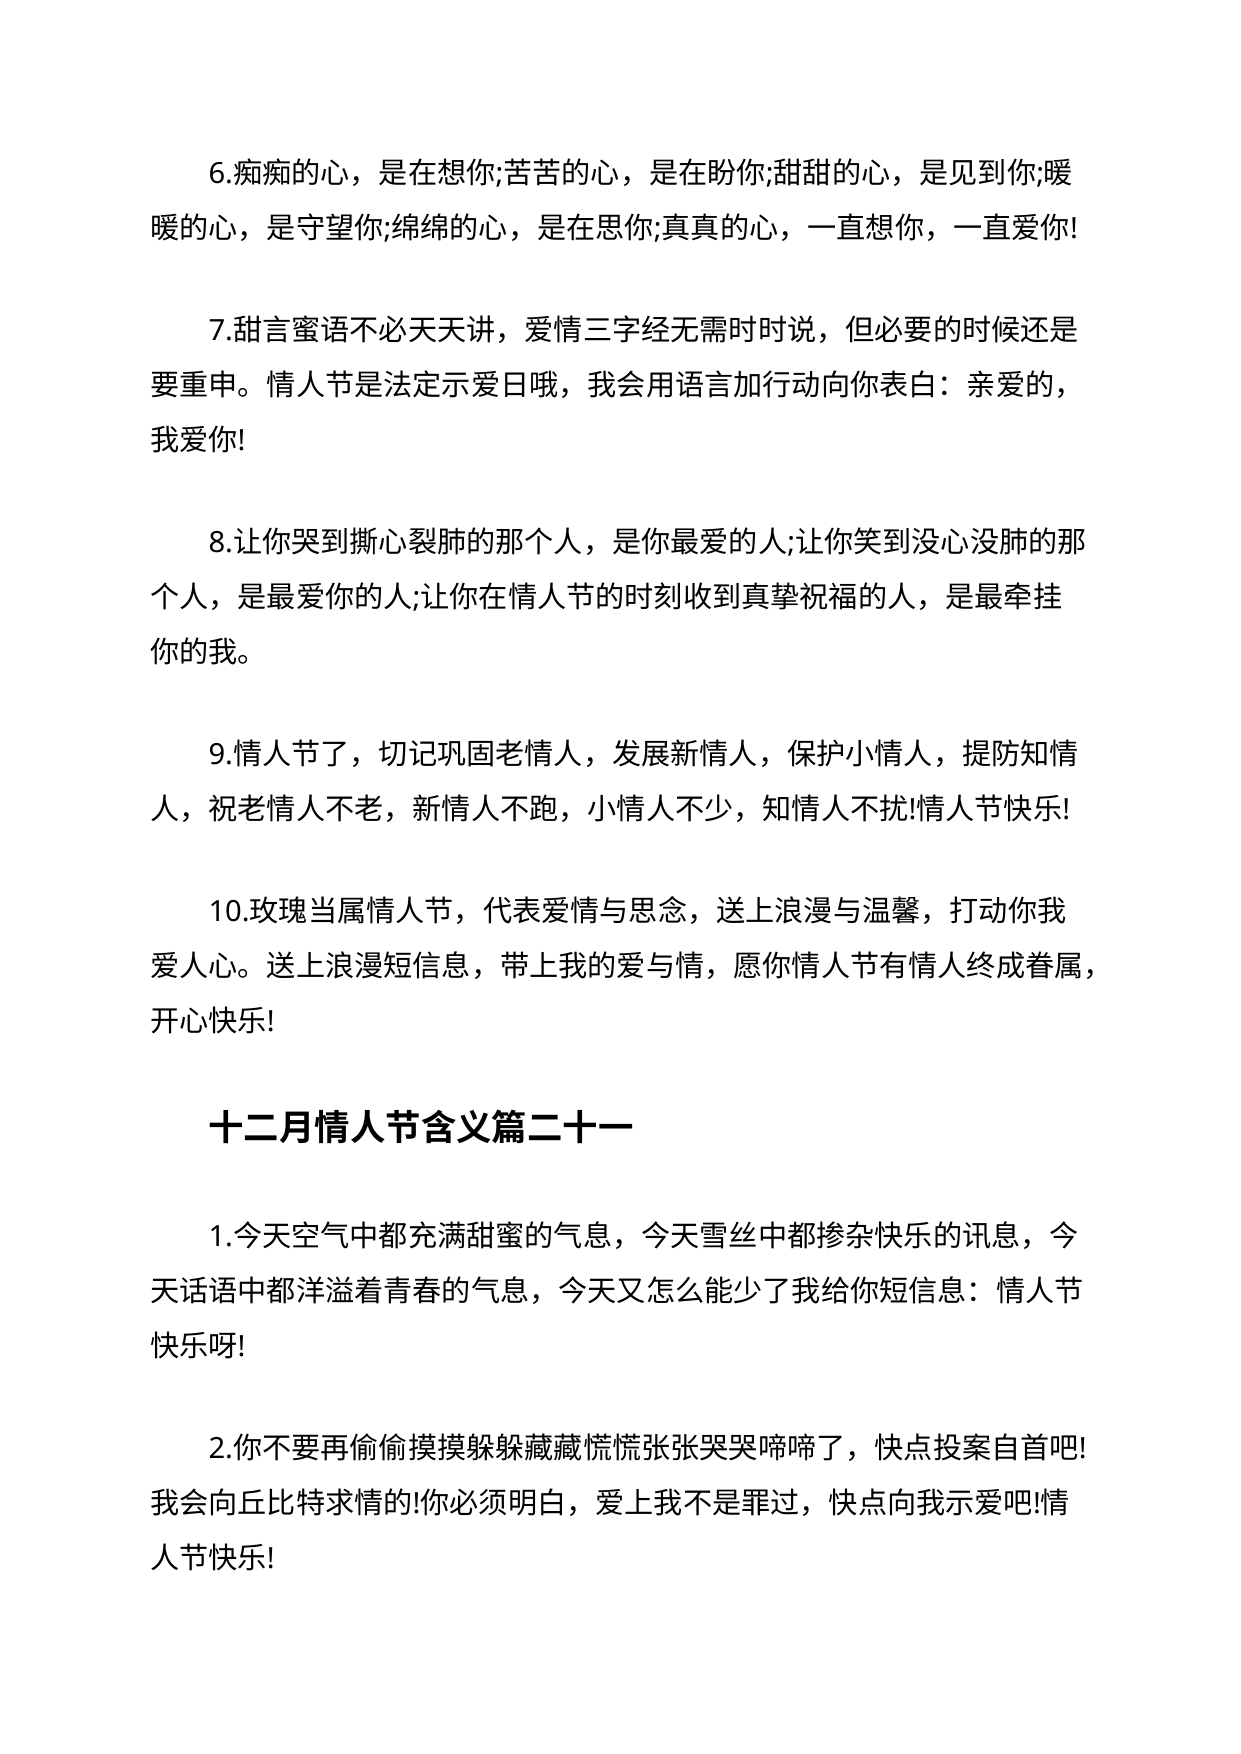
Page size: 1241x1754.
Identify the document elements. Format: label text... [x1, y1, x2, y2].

text 8.让你哭到撕心裂肺的那个人，是你最爱的人;让你笑到没心没肺的那个人，是最爱你的人;让你在情人节的时刻收到真挚祝福的人，是最牵挂你的我。 [150, 519, 1090, 671]
text 10.玫瑰当属情人节，代表爱情与思念，送上浪漫与温馨，打动你我爱人心。送上浪漫短信息，带上我的爱与情，愿你情人节有情人终成眷属，开心快乐! [150, 888, 1090, 1040]
text 7.甜言蜜语不必天天讲，爱情三字经无需时时说，但必要的时候还是要重申。情人节是法定示爱日哦，我会用语言加行动向你表白：亲爱的，我爱你! [150, 307, 1090, 459]
text 9.情人节了，切记巩固老情人，发展新情人，保护小情人，提防知情人，祝老情人不老，新情人不跑，小情人不少，知情人不扰!情人节快乐! [150, 731, 1090, 828]
text 6.痴痴的心，是在想你;苦苦的心，是在盼你;甜甜的心，是见到你;暖暖的心，是守望你;绵绵的心，是在思你;真真的心，一直想你，一直爱你! [150, 150, 1090, 247]
text 2.你不要再偷偷摸摸躲躲藏藏慌慌张张哭哭啼啼了，快点投案自首吧!我会向丘比特求情的!你必须明白，爱上我不是罪过，快点向我示爱吧!情人节快乐! [150, 1425, 1090, 1577]
text 1.今天空气中都充满甜蜜的气息，今天雪丝中都掺杂快乐的讯息，今天话语中都洋溢着青春的气息，今天又怎么能少了我给你短信息：情人节快乐呀! [150, 1213, 1090, 1365]
text 十二月情人节含义篇二十一 [150, 1099, 1090, 1151]
